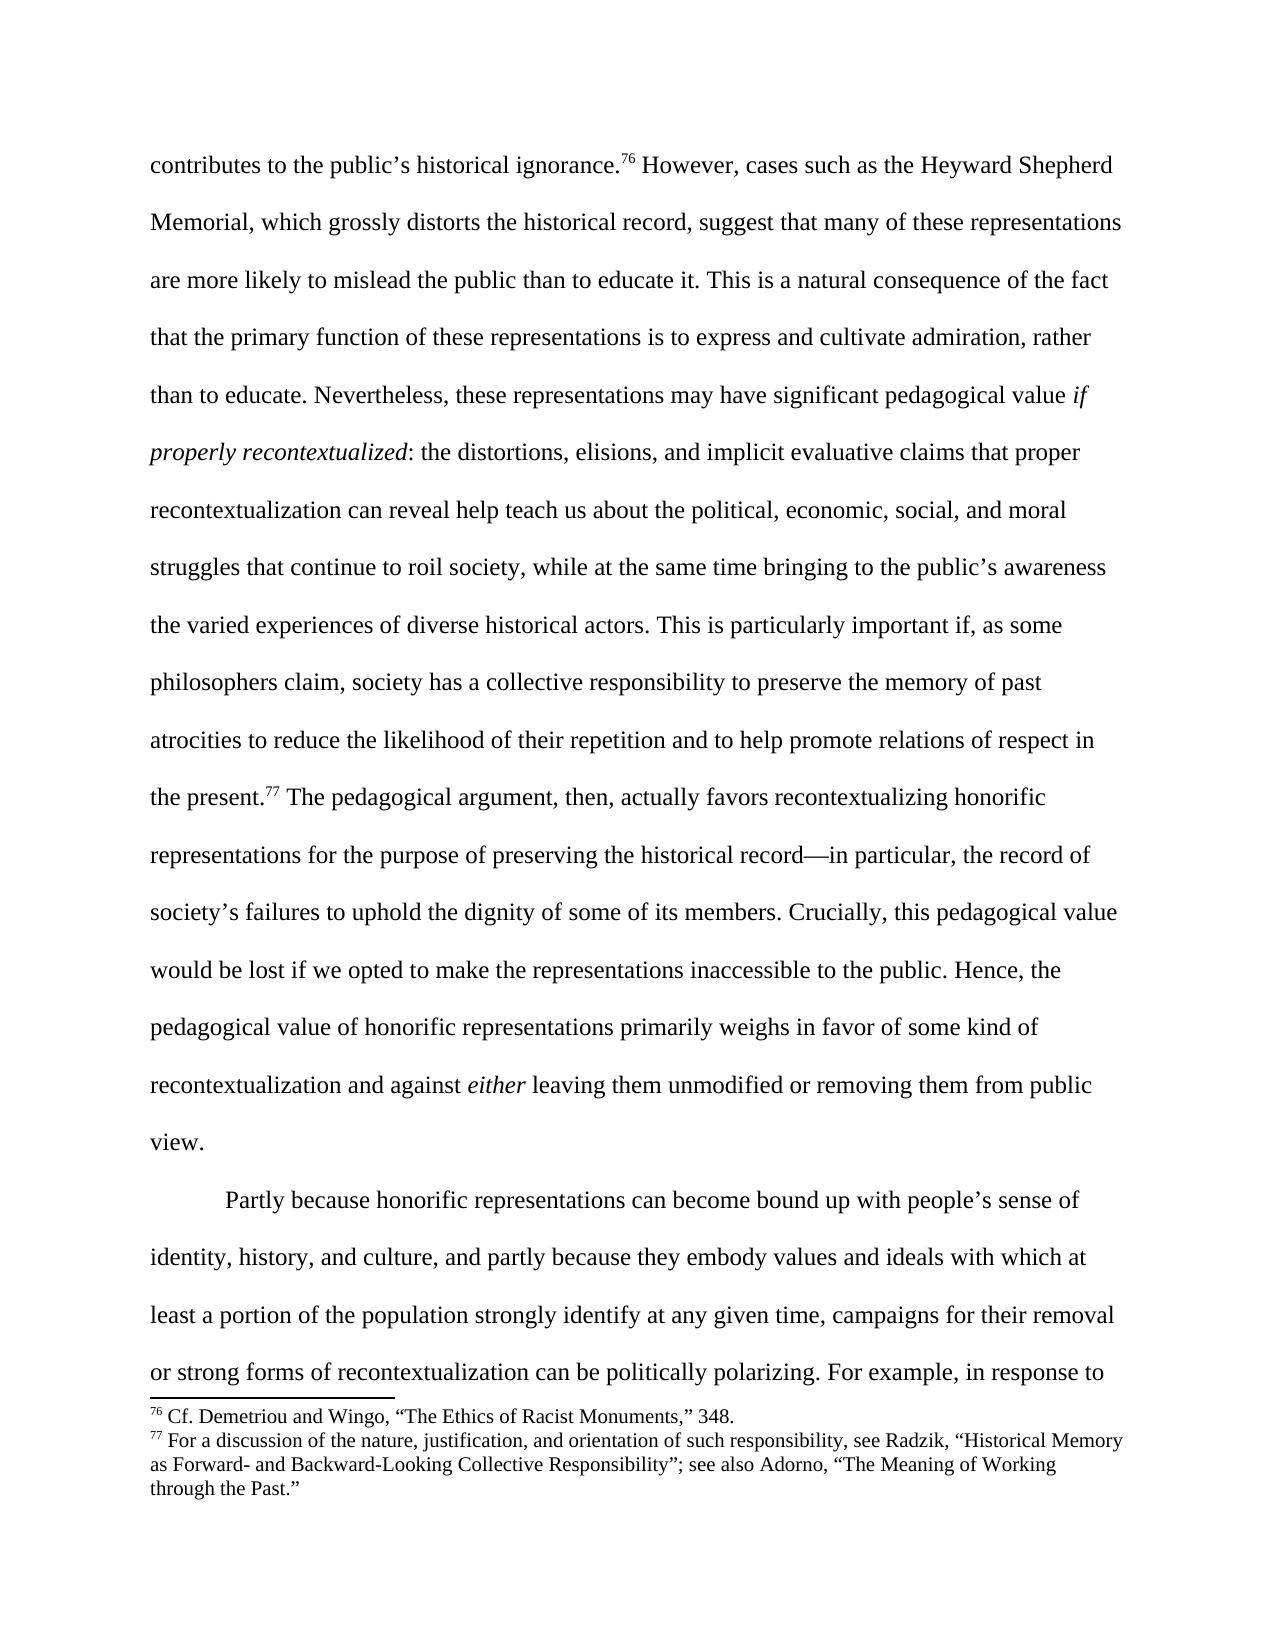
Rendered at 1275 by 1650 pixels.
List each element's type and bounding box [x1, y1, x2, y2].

text [150, 1185, 1125, 1386]
text [150, 150, 1125, 1156]
